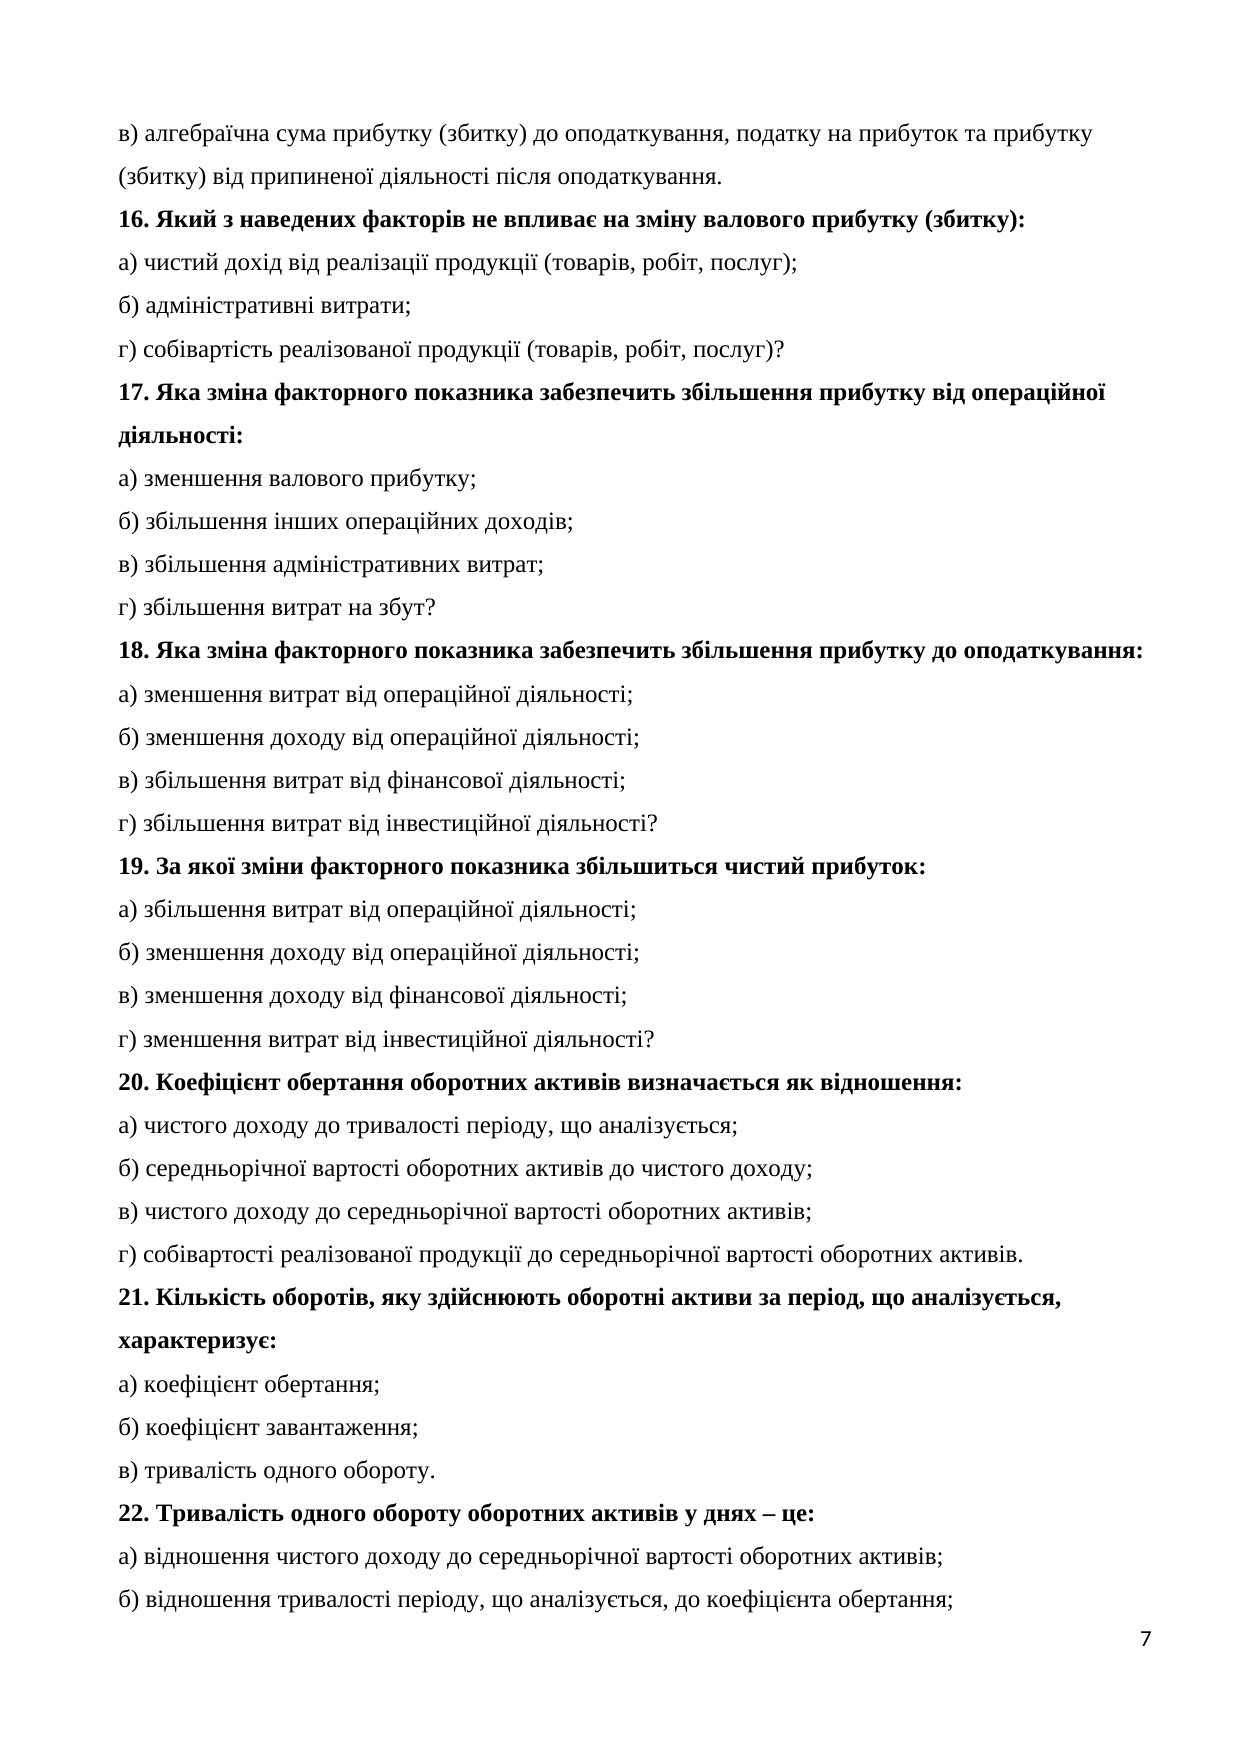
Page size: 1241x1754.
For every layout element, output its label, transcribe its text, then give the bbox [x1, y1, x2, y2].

text б) зменшення доходу від операційної діяльності; [118, 722, 1152, 751]
text б) адміністративні витрати; [118, 291, 1152, 319]
text б) зменшення доходу від операційної діяльності; [118, 937, 1152, 966]
text 19. За якої зміни факторного показника збільшиться чистий прибуток: [118, 851, 1152, 880]
text г) зменшення витрат від інвестиційної діяльності? [118, 1024, 1152, 1052]
text 20. Коефіцієнт обертання оборотних активів визначається як відношення: [118, 1067, 1152, 1096]
text 22. Тривалість одного обороту оборотних активів у днях – це: [118, 1498, 1152, 1527]
text в) алгебраїчна сума прибутку (збитку) до оподаткування, податку на прибуток та прибутку (збитку) від припиненої діяльності після оподаткування. [118, 118, 1152, 190]
text а) збільшення витрат від операційної діяльності; [118, 894, 1152, 923]
text а) чистого доходу до тривалості періоду, що аналізується; [118, 1110, 1152, 1139]
text а) коефіцієнт обертання; [118, 1369, 1152, 1397]
text в) зменшення доходу від фінансової діяльності; [118, 981, 1152, 1009]
text б) відношення тривалості періоду, що аналізується, до коефіцієнта обертання; [118, 1584, 1152, 1613]
text г) собівартості реалізованої продукції до середньорічної вартості оборотних активів. [118, 1239, 1152, 1268]
text а) відношення чистого доходу до середньорічної вартості оборотних активів; [118, 1541, 1152, 1570]
text а) чистий дохід від реалізації продукції (товарів, робіт, послуг); [118, 247, 1152, 276]
text г) збільшення витрат від інвестиційної діяльності? [118, 808, 1152, 837]
text в) чистого доходу до середньорічної вартості оборотних активів; [118, 1196, 1152, 1225]
text б) середньорічної вартості оборотних активів до чистого доходу; [118, 1153, 1152, 1182]
text 16. Який з наведених факторів не впливає на зміну валового прибутку (збитку): [118, 204, 1152, 233]
text г) збільшення витрат на збут? [118, 592, 1152, 621]
text в) збільшення адміністративних витрат; [118, 549, 1152, 578]
text а) зменшення валового прибутку; [118, 463, 1152, 492]
text б) коефіцієнт завантаження; [118, 1412, 1152, 1441]
text б) збільшення інших операційних доходів; [118, 506, 1152, 535]
text г) собівартість реалізованої продукції (товарів, робіт, послуг)? [118, 334, 1152, 362]
text 21. Кількість оборотів, яку здійснюють оборотні активи за період, що аналізується, характеризує: [118, 1282, 1152, 1354]
text 18. Яка зміна факторного показника забезпечить збільшення прибутку до оподаткування: [118, 636, 1152, 664]
text в) збільшення витрат від фінансової діяльності; [118, 765, 1152, 794]
text а) зменшення витрат від операційної діяльності; [118, 679, 1152, 707]
text 17. Яка зміна факторного показника забезпечить збільшення прибутку від операційної діяльності: [118, 377, 1152, 449]
text в) тривалість одного обороту. [118, 1455, 1152, 1484]
